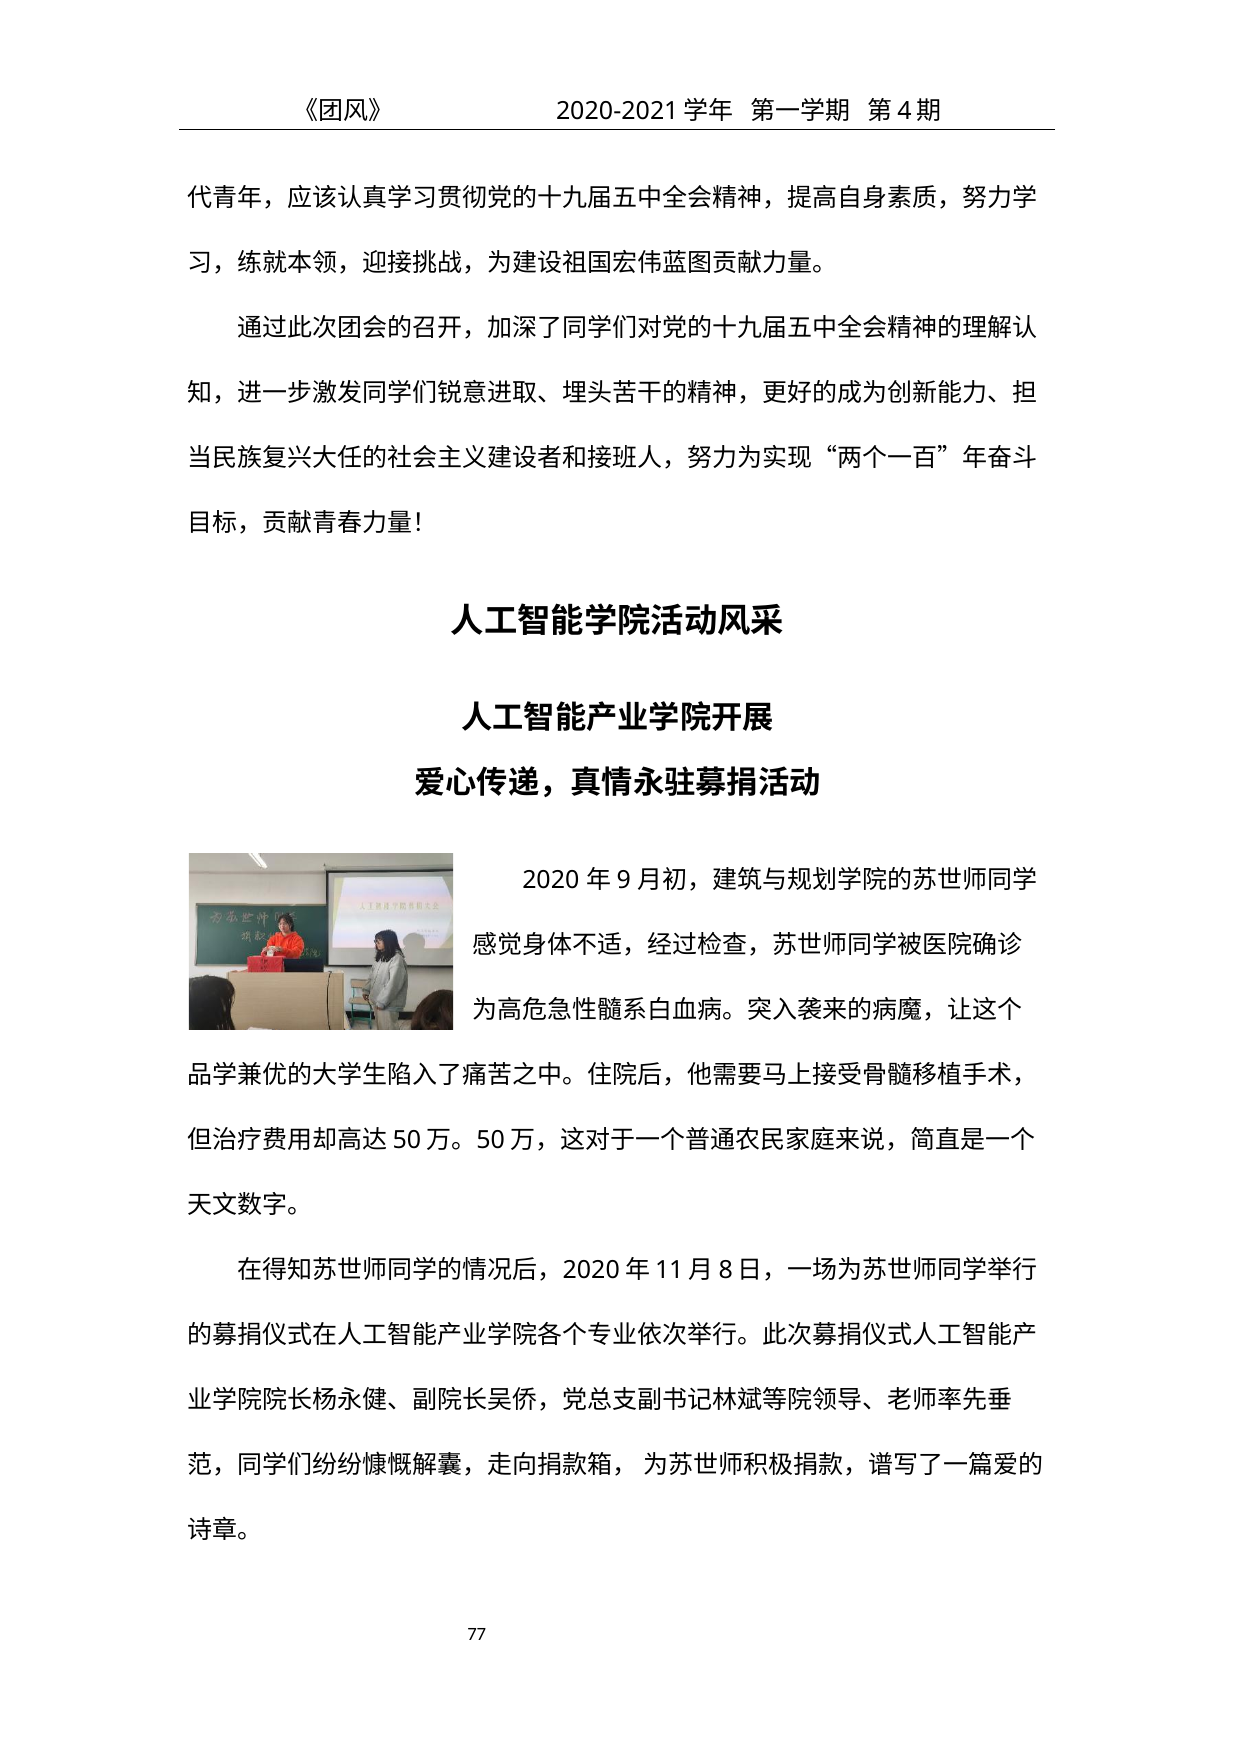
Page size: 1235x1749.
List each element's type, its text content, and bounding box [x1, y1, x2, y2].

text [187, 163, 1047, 293]
picture [187, 853, 453, 1028]
text 在得知苏世师同学的情况后，2020年11月8日，一场为苏世师同学举行的募捐仪式在人工智能产业学院各个专业依次举行。此次募捐仪式人工智能产业学院院长杨永健、副院长吴侨，党总支副书记林斌等院领导、老师率先垂范，同学们纷纷慷慨解囊，走向捐款箱， 为苏世师积极捐款，谱写了一篇爱的诗章。 [187, 1235, 1047, 1560]
text 爱心传递，真情永驻募捐活动 [187, 748, 1047, 813]
text 2020 年 9 月初，建筑与规划学院的苏世师同学感觉身体不适，经过检查，苏世师同学被医院确诊为高危急性髓系白血病。突入袭来的病魔，让这个品学兼优的大学生陷入了痛苦之中。住院后，他需要马上接受骨髓移植手术，但治疗费用却高达50万。50万，这对于一个普通农民家庭来说，简直是一个天文数字。 [187, 845, 1047, 1235]
text 通过此次团会的召开，加深了同学们对党的十九届五中全会精神的理解认知，进一步激发同学们锐意进取、埋头苦干的精神，更好的成为创新能力、担当民族复兴大任的社会主义建设者和接班人，努力为实现“两个一百”年奋斗目标，贡献青春力量！ [187, 293, 1047, 553]
text 人工智能学院活动风采 [187, 585, 1047, 650]
text 人工智能产业学院开展 [187, 683, 1047, 748]
